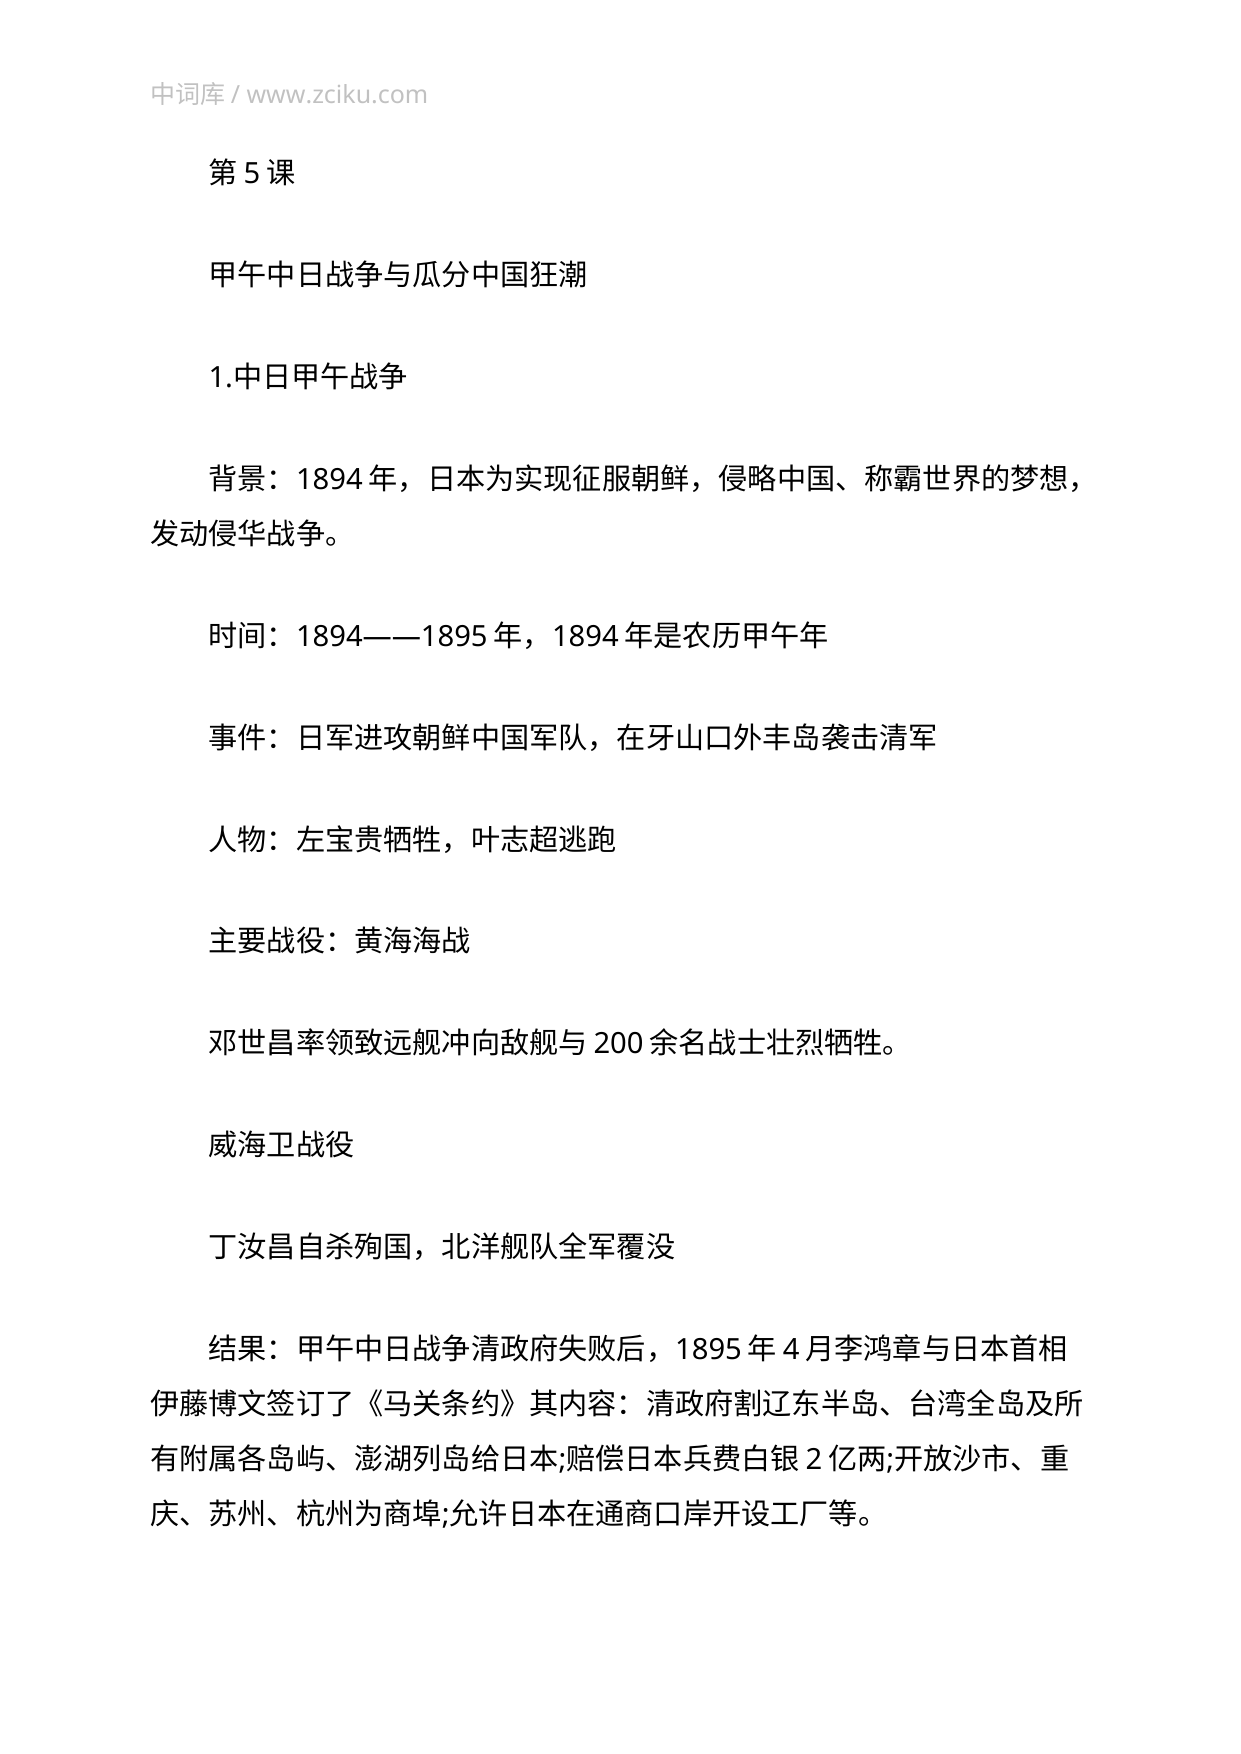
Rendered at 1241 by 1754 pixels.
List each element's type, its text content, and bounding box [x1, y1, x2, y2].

text 时间：1894——1895年，1894年是农历甲午年 [150, 612, 1090, 655]
text 结果：甲午中日战争清政府失败后，1895年4月李鸿章与日本首相伊藤博文签订了《马关条约》其内容：清政府割辽东半岛、台湾全岛及所有附属各岛屿、澎湖列岛给日本;赔偿日本兵费白银2亿两;开放沙市、重庆、苏州、杭州为商埠;允许日本在通商口岸开设工厂等。 [150, 1325, 1090, 1533]
text 丁汝昌自杀殉国，北洋舰队全军覆没 [150, 1223, 1090, 1266]
text 邓世昌率领致远舰冲向敌舰与200余名战士壮烈牺牲。 [150, 1020, 1090, 1062]
text 第5课 [150, 150, 1090, 192]
text 1.中日甲午战争 [150, 354, 1090, 396]
text 威海卫战役 [150, 1122, 1090, 1164]
text 背景：1894年，日本为实现征服朝鲜，侵略中国、称霸世界的梦想，发动侵华战争。 [150, 456, 1090, 553]
text 事件：日军进攻朝鲜中国军队，在牙山口外丰岛袭击清军 [150, 714, 1090, 757]
text 甲午中日战争与瓜分中国狂潮 [150, 252, 1090, 294]
text 主要战役：黄海海战 [150, 918, 1090, 960]
text 人物：左宝贵牺牲，叶志超逃跑 [150, 816, 1090, 858]
